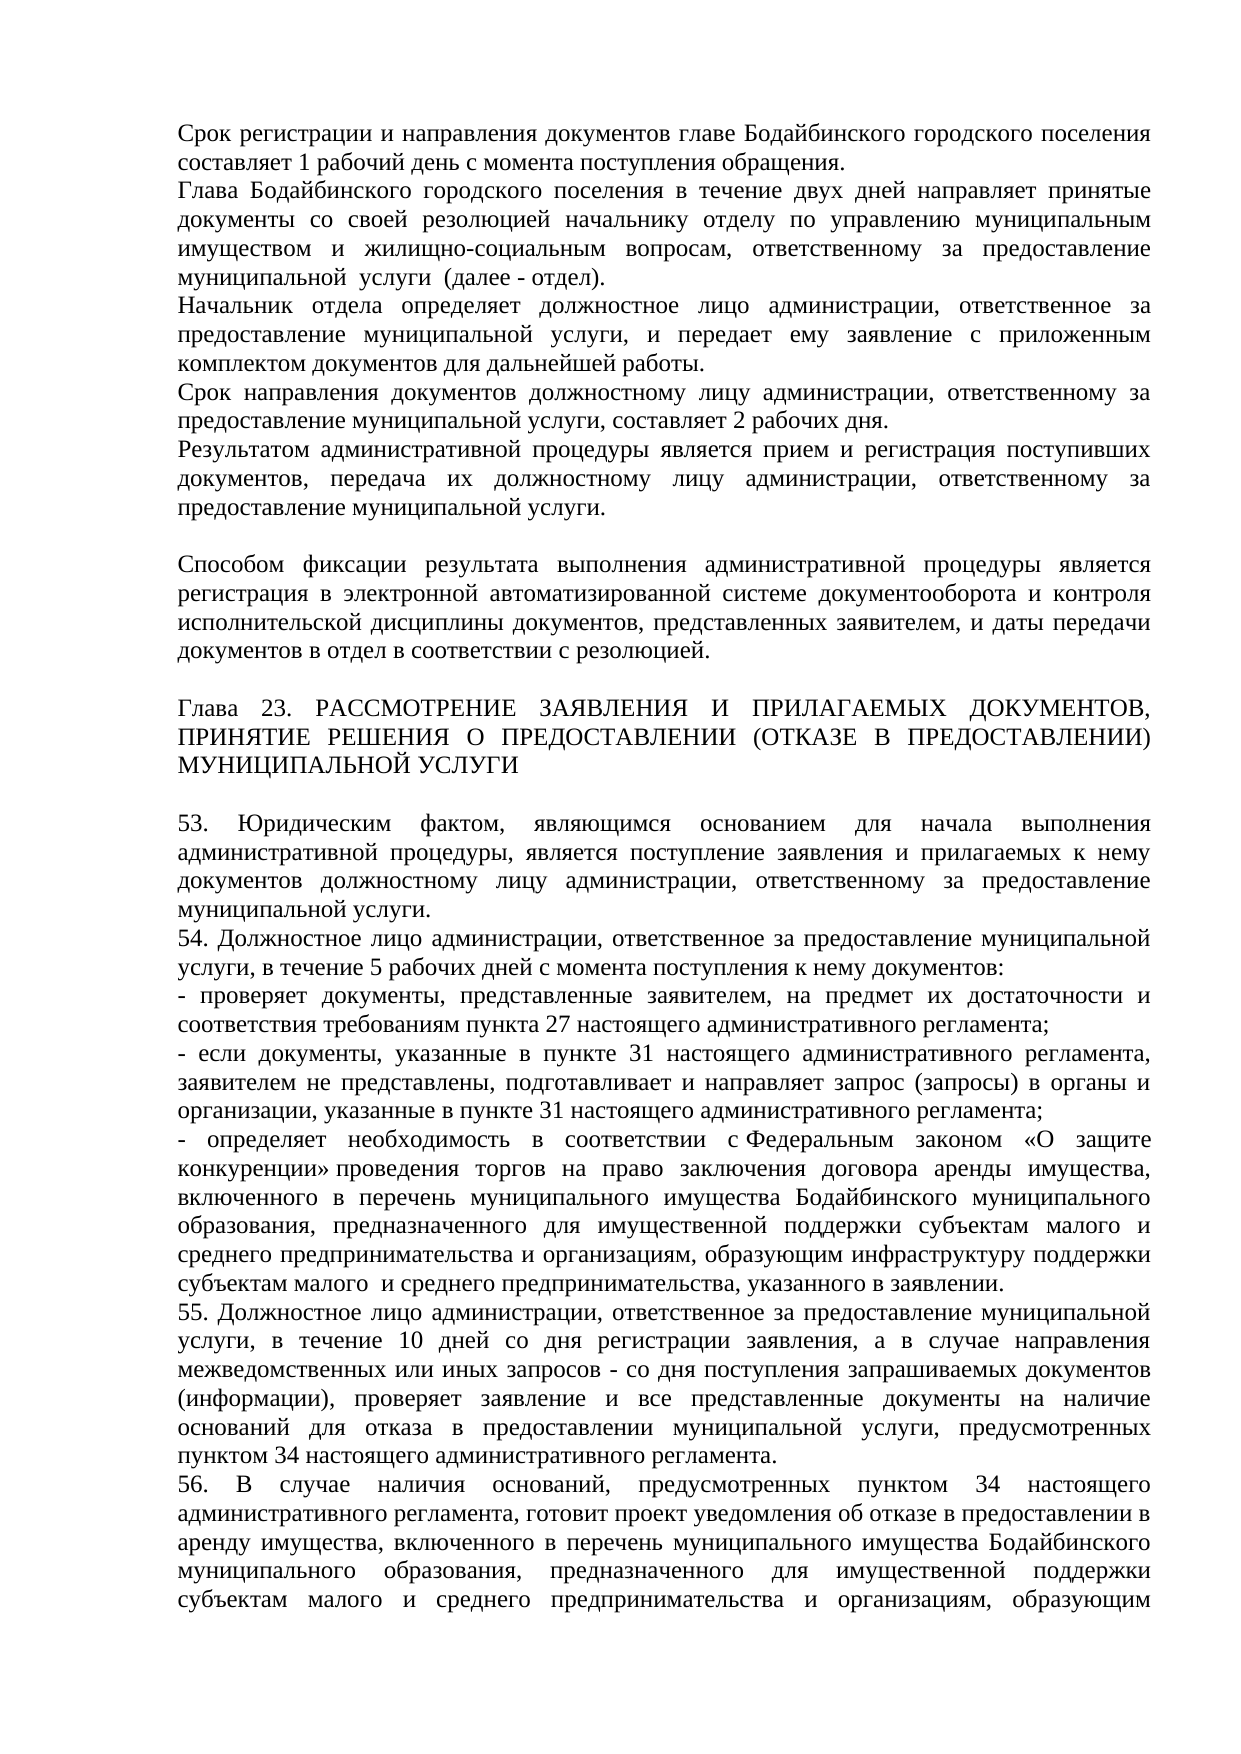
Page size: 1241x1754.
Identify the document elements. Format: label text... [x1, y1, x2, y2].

text Срок регистрации и направления документов главе Бодайбинского городского поселения составляет 1 рабочий день с момента поступления обращения. [177, 118, 1152, 176]
text Начальник отдела определяет должностное лицо администрации, ответственное за предоставление муниципальной услуги, и передает ему заявление с приложенным комплектом документов для дальнейшей работы. [177, 291, 1152, 377]
text - проверяет документы, представленные заявителем, на предмет их достаточности и соответствия требованиям пункта 27 настоящего административного регламента; [177, 981, 1152, 1038]
text - если документы, указанные в пункте 31 настоящего административного регламента, заявителем не представлены, подготавливает и направляет запрос (запросы) в органы и организации, указанные в пункте 31 настоящего административного регламента; [177, 1038, 1152, 1124]
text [177, 1469, 1152, 1613]
text 54. Должностное лицо администрации, ответственное за предоставление муниципальной услуги, в течение 5 рабочих дней с момента поступления к нему документов: [177, 923, 1152, 981]
text Срок направления документов должностному лицу администрации, ответственному за предоставление муниципальной услуги, составляет 2 рабочих дня. [177, 377, 1152, 434]
text Способом фиксации результата выполнения административной процедуры является регистрация в электронной автоматизированной системе документооборота и контроля исполнительской дисциплины документов, представленных заявителем, и даты передачи документов в отдел в соответствии с резолюцией. [177, 521, 1152, 664]
text - определяет необходимость в соответствии с Федеральным законом «О защите конкуренции» проведения торгов на право заключения договора аренды имущества, включенного в перечень муниципального имущества Бодайбинского муниципального образования, предназначенного для имущественной поддержки субъектам малого и среднего предпринимательства и организациям, образующим инфраструктуру поддержки субъектам малого и среднего предпринимательства, указанного в заявлении. [177, 1124, 1152, 1297]
text Глава Бодайбинского городского поселения в течение двух дней направляет принятые документы со своей резолюцией начальнику отделу по управлению муниципальным имуществом и жилищно-социальным вопросам, ответственному за предоставление муниципальной услуги (далее - отдел). [177, 176, 1152, 291]
text Результатом административной процедуры является прием и регистрация поступивших документов, передача их должностному лицу администрации, ответственному за предоставление муниципальной услуги. [177, 434, 1152, 521]
text 53. Юридическим фактом, являющимся основанием для начала выполнения административной процедуры, является поступление заявления и прилагаемых к нему документов должностному лицу администрации, ответственному за предоставление муниципальной услуги. [177, 779, 1152, 923]
text 55. Должностное лицо администрации, ответственное за предоставление муниципальной услуги, в течение 10 дней со дня регистрации заявления, а в случае направления межведомственных или иных запросов - со дня поступления запрашиваемых документов (информации), проверяет заявление и все представленные документы на наличие оснований для отказа в предоставлении муниципальной услуги, предусмотренных пунктом 34 настоящего административного регламента. [177, 1297, 1152, 1469]
text Глава 23. РАССМОТРЕНИЕ ЗАЯВЛЕНИЯ И ПРИЛАГАЕМЫХ ДОКУМЕНТОВ, ПРИНЯТИЕ РЕШЕНИЯ О ПРЕДОСТАВЛЕНИИ (ОТКАЗЕ В ПРЕДОСТАВЛЕНИИ) МУНИЦИПАЛЬНОЙ УСЛУГИ [177, 693, 1152, 779]
